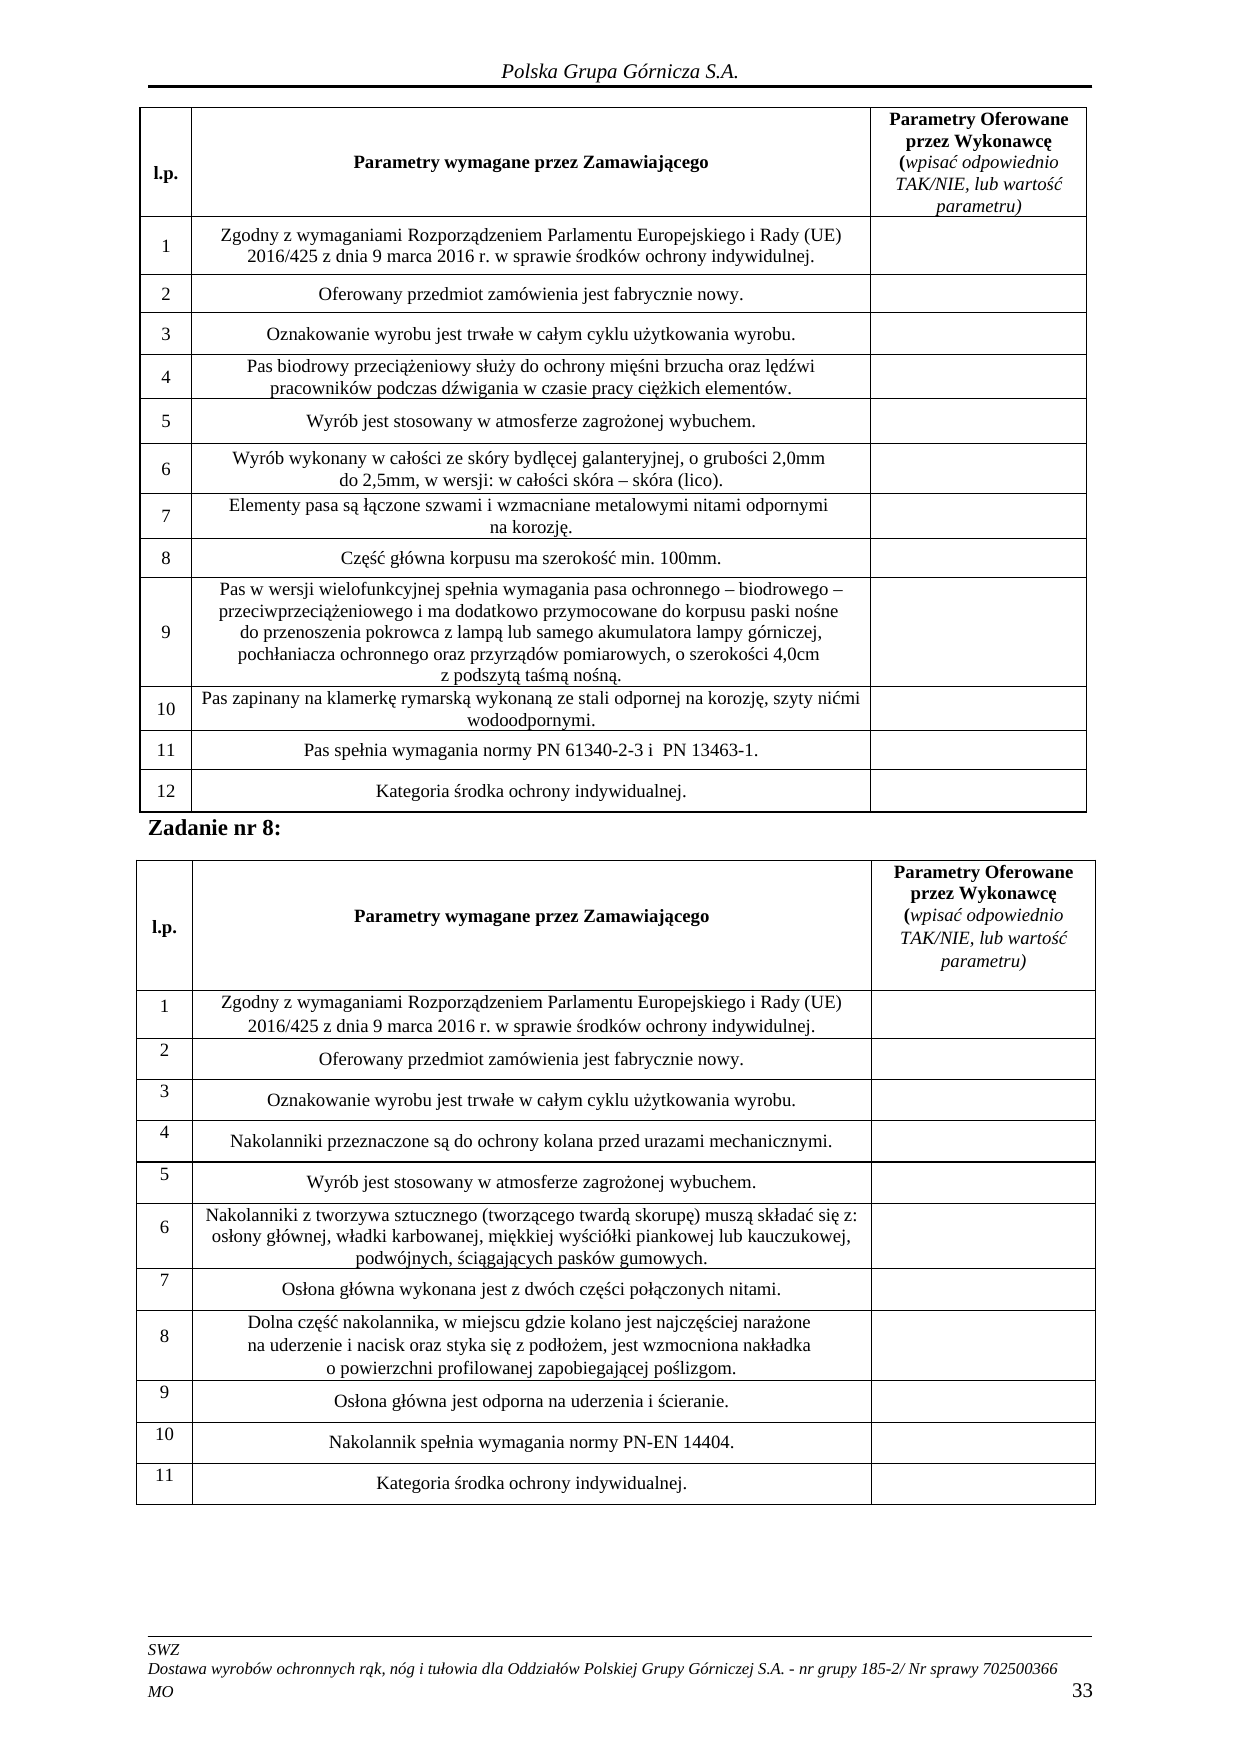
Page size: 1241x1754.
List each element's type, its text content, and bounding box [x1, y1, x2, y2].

table_cell Nakolannik spełnia wymagania normy PN-EN 14404. [193, 1423, 871, 1463]
table_cell Oferowany przedmiot zamówienia jest fabrycznie nowy. [192, 275, 870, 312]
table_cell Część główna korpusu ma szerokość min. 100mm. [192, 539, 870, 577]
table_cell [871, 578, 1086, 686]
table_cell Zgodny z wymaganiami Rozporządzeniem Parlamentu Europejskiego i Rady (UE) 2016/425 z dnia 9 marca 2016 r. w sprawie środków ochrony indywidulnej. [193, 991, 871, 1038]
table_cell 12 [141, 770, 191, 811]
table_cell Oznakowanie wyrobu jest trwałe w całym cyklu użytkowania wyrobu. [192, 313, 870, 354]
table_cell Elementy pasa są łączone szwami i wzmacniane metalowymi nitami odpornymi na korozję. [192, 494, 870, 537]
table_header Parametry Oferowane przez Wykonawcę (wpisać odpowiednio TAK/NIE, lub wartość parametru) [872, 861, 1095, 990]
table_cell Zgodny z wymaganiami Rozporządzeniem Parlamentu Europejskiego i Rady (UE) 2016/425 z dnia 9 marca 2016 r. w sprawie środków ochrony indywidulnej. [192, 217, 870, 273]
table_cell Osłona główna jest odporna na uderzenia i ścieranie. [193, 1381, 871, 1422]
table_cell [871, 313, 1086, 354]
table_cell [872, 1080, 1095, 1120]
table_cell Nakolanniki przeznaczone są do ochrony kolana przed urazami mechanicznymi. [193, 1121, 871, 1161]
table_cell Kategoria środka ochrony indywidualnej. [193, 1464, 871, 1504]
table_header Parametry wymagane przez Zamawiającego [192, 108, 870, 216]
table_cell Pas zapinany na klamerkę rymarską wykonaną ze stali odpornej na korozję, szyty nićmi wodoodpornymi. [192, 687, 870, 730]
table_cell Wyrób wykonany w całości ze skóry bydlęcej galanteryjnej, o grubości 2,0mm do 2,5mm, w wersji: w całości skóra – skóra (lico). [192, 444, 870, 493]
table_cell 2 [137, 1039, 192, 1079]
table_cell [871, 494, 1086, 537]
table_cell 11 [141, 731, 191, 769]
table_cell [872, 1423, 1095, 1463]
table_cell Wyrób jest stosowany w atmosferze zagrożonej wybuchem. [192, 399, 870, 443]
table_cell Wyrób jest stosowany w atmosferze zagrożonej wybuchem. [193, 1163, 871, 1203]
table_cell 1 [137, 991, 192, 1038]
table_cell [871, 770, 1086, 811]
table_cell 8 [141, 539, 191, 577]
table_cell [872, 1311, 1095, 1380]
table_cell [871, 399, 1086, 443]
table_cell Oferowany przedmiot zamówienia jest fabrycznie nowy. [193, 1039, 871, 1079]
text Zadanie nr 8: [148, 112, 1092, 841]
table_cell [871, 687, 1086, 730]
table_cell [871, 731, 1086, 769]
table_cell [871, 355, 1086, 398]
table_cell Nakolanniki z tworzywa sztucznego (tworzącego twardą skorupę) muszą składać się z: osłony głównej, władki karbowanej, miękkiej wyściółki piankowej lub kauczukowej, podwójnych, ściągających pasków gumowych. [193, 1204, 871, 1268]
table_cell 1 [141, 217, 191, 273]
table_cell [872, 991, 1095, 1038]
table_cell [872, 1269, 1095, 1309]
table_cell 7 [137, 1269, 192, 1309]
table_cell 11 [137, 1464, 192, 1504]
table_cell 10 [141, 687, 191, 730]
table_cell Dolna część nakolannika, w miejscu gdzie kolano jest najczęściej narażone na uderzenie i nacisk oraz styka się z podłożem, jest wzmocniona nakładka o powierzchni profilowanej zapobiegającej poślizgom. [193, 1311, 871, 1380]
table_cell Kategoria środka ochrony indywidualnej. [192, 770, 870, 811]
table_cell 2 [141, 275, 191, 312]
table_header l.p. [137, 861, 192, 990]
table_cell [871, 217, 1086, 273]
table_cell 6 [137, 1204, 192, 1268]
table_cell 9 [137, 1381, 192, 1422]
table_cell [872, 1163, 1095, 1203]
table_cell Pas spełnia wymagania normy PN 61340-2-3 i PN 13463-1. [192, 731, 870, 769]
table_cell 3 [137, 1080, 192, 1120]
table_cell 10 [137, 1423, 192, 1463]
table_header l.p. [141, 108, 191, 216]
table_cell Pas biodrowy przeciążeniowy służy do ochrony mięśni brzucha oraz lędźwi pracowników podczas dźwigania w czasie pracy ciężkich elementów. [192, 355, 870, 398]
table_cell [872, 1121, 1095, 1161]
table_cell 9 [141, 578, 191, 686]
table_cell 5 [141, 399, 191, 443]
table_cell [871, 444, 1086, 493]
table_cell 6 [141, 444, 191, 493]
table_cell [872, 1464, 1095, 1504]
table_cell Osłona główna wykonana jest z dwóch części połączonych nitami. [193, 1269, 871, 1309]
table_header Parametry Oferowane przez Wykonawcę (wpisać odpowiednio TAK/NIE, lub wartość parametru) [871, 108, 1086, 216]
table_cell [871, 275, 1086, 312]
table_cell 4 [137, 1121, 192, 1161]
table_cell [872, 1204, 1095, 1268]
table_cell 5 [137, 1163, 192, 1203]
table_cell [872, 1381, 1095, 1422]
table_cell [872, 1039, 1095, 1079]
table_header Parametry wymagane przez Zamawiającego [193, 861, 871, 990]
table_cell 8 [137, 1311, 192, 1380]
table_cell Oznakowanie wyrobu jest trwałe w całym cyklu użytkowania wyrobu. [193, 1080, 871, 1120]
table_cell Pas w wersji wielofunkcyjnej spełnia wymagania pasa ochronnego – biodrowego – przeciwprzeciążeniowego i ma dodatkowo przymocowane do korpusu paski nośne do przenoszenia pokrowca z lampą lub samego akumulatora lampy górniczej, pochłaniacza ochronnego oraz przyrządów pomiarowych, o szerokości 4,0cm z podszytą taśmą nośną. [192, 578, 870, 686]
table_cell 3 [141, 313, 191, 354]
table_cell 4 [141, 355, 191, 398]
table_cell [871, 539, 1086, 577]
table_cell 7 [141, 494, 191, 537]
